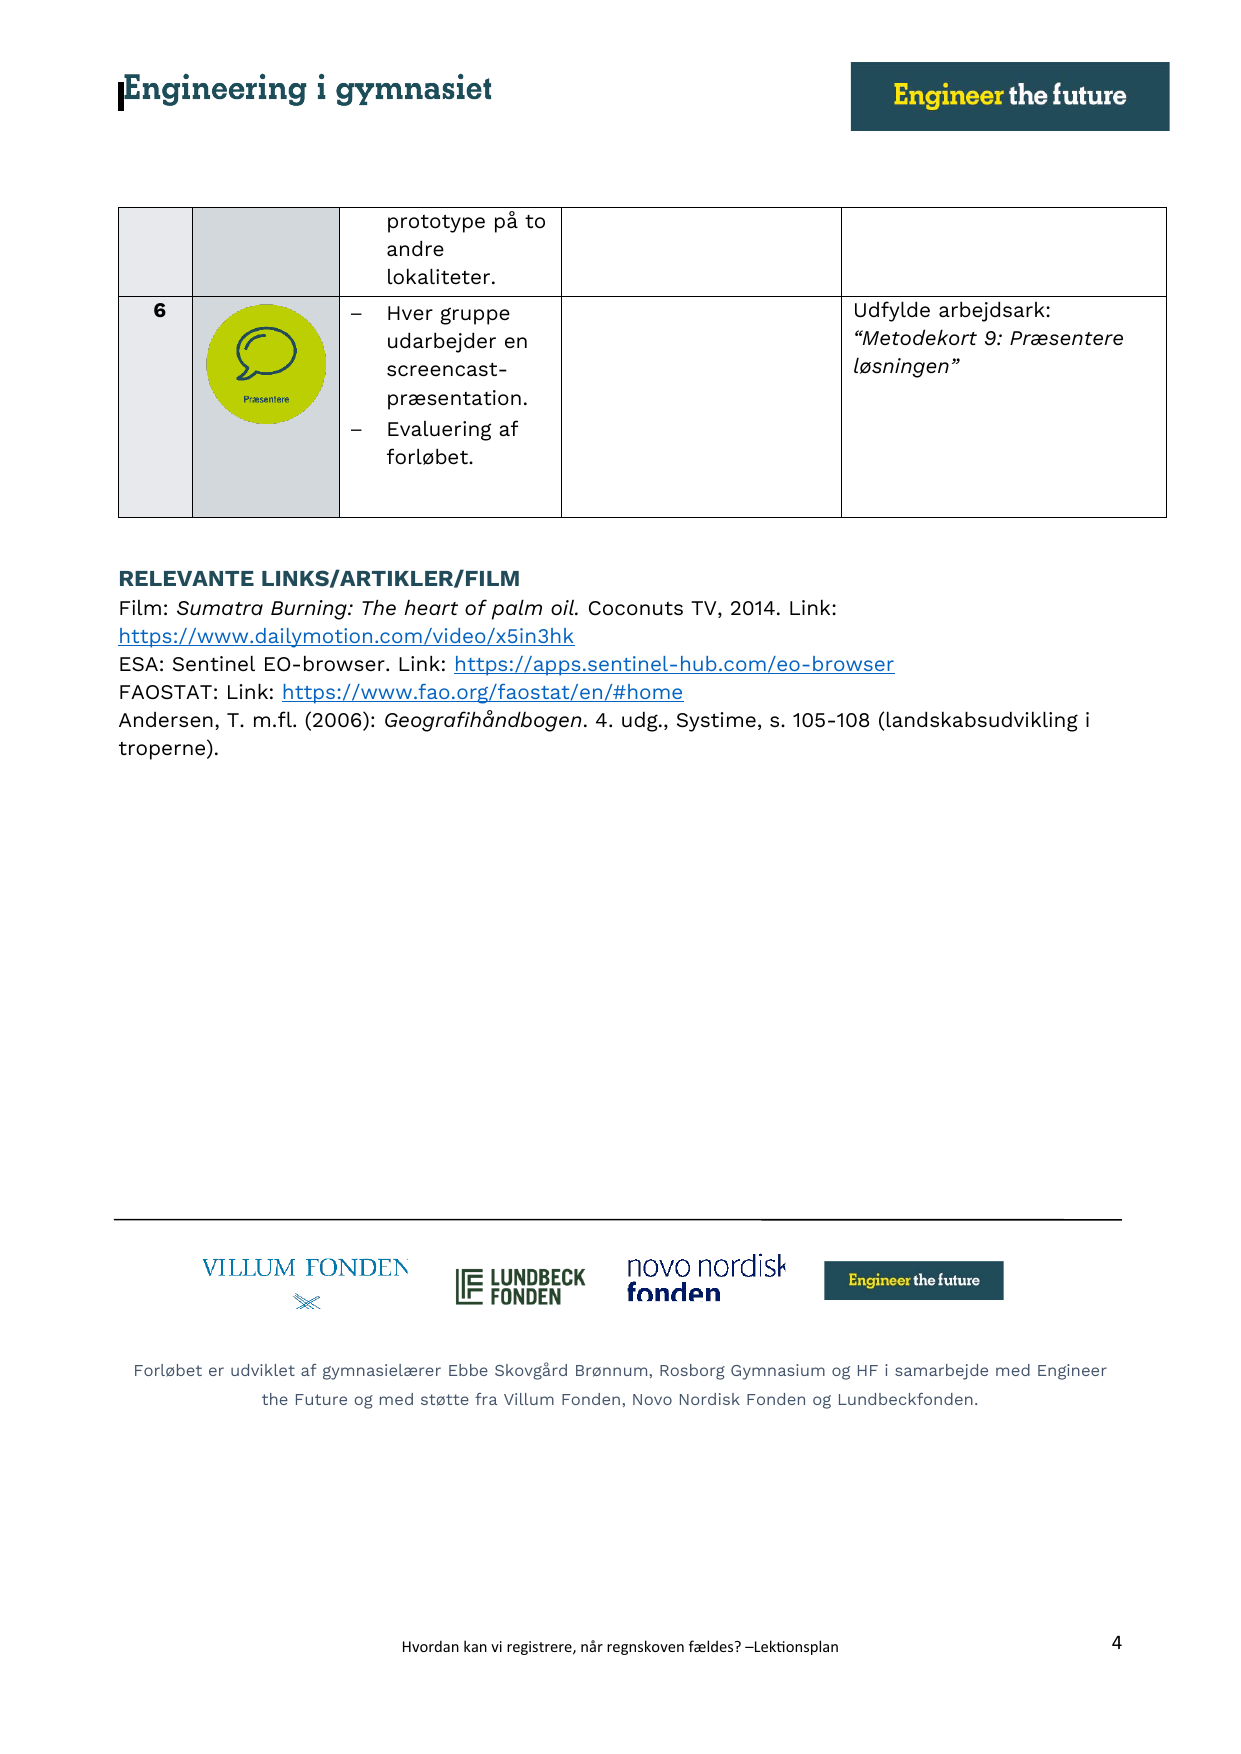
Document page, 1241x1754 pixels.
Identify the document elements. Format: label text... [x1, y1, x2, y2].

picture [203, 298, 332, 430]
table_cell [193, 208, 339, 296]
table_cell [842, 208, 1166, 296]
table_cell 6 [119, 297, 192, 517]
table_cell [193, 297, 339, 517]
text ESA: Sentinel EO-browser. Link: https://apps.sentinel-hub.com/eo-browser [118, 652, 1122, 676]
picture [626, 1253, 785, 1301]
picture [399, 1258, 408, 1269]
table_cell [340, 208, 561, 296]
text RELEVANTE LINKS/Artikler/Film [118, 565, 1122, 592]
text FAOSTAT: Link: https://www.fao.org/faostat/en/#home [118, 680, 1122, 704]
picture [824, 1261, 1004, 1300]
picture [260, 1258, 269, 1274]
table_cell Hver gruppe udarbejder en screencast-præsentation. Evaluering af forløbet. [340, 297, 561, 517]
picture [207, 1258, 214, 1270]
picture [850, 62, 1170, 131]
table_cell Udfylde arbejdsark: “Metodekort 9: Præsentere løsningen” [842, 297, 1166, 517]
picture [344, 1258, 353, 1269]
text Andersen, T. m.fl. (2006): Geografihåndbogen. 4. udg., Systime, s. 105-108 (landskabsudvikling i troperne). [118, 708, 1122, 761]
picture [280, 1258, 290, 1270]
table_cell 5 [119, 208, 192, 296]
text Film: Sumatra Burning: The heart of palm oil. Coconuts TV, 2014. Link: https://www.dailymotion.com/video/x5in3hk [118, 596, 1122, 648]
table_cell [562, 208, 841, 296]
text Forløbet er udviklet af gymnasielærer Ebbe Skovgård Brønnum, Rosborg Gymnasium og HF i samarbejde med Engineer the Future og med støtte fra Villum Fonden, Novo Nordisk Fonden og Lundbeckfonden. [118, 1352, 1122, 1410]
table_cell [562, 297, 841, 517]
picture [445, 1261, 590, 1309]
picture [201, 1258, 408, 1309]
picture [124, 73, 492, 106]
